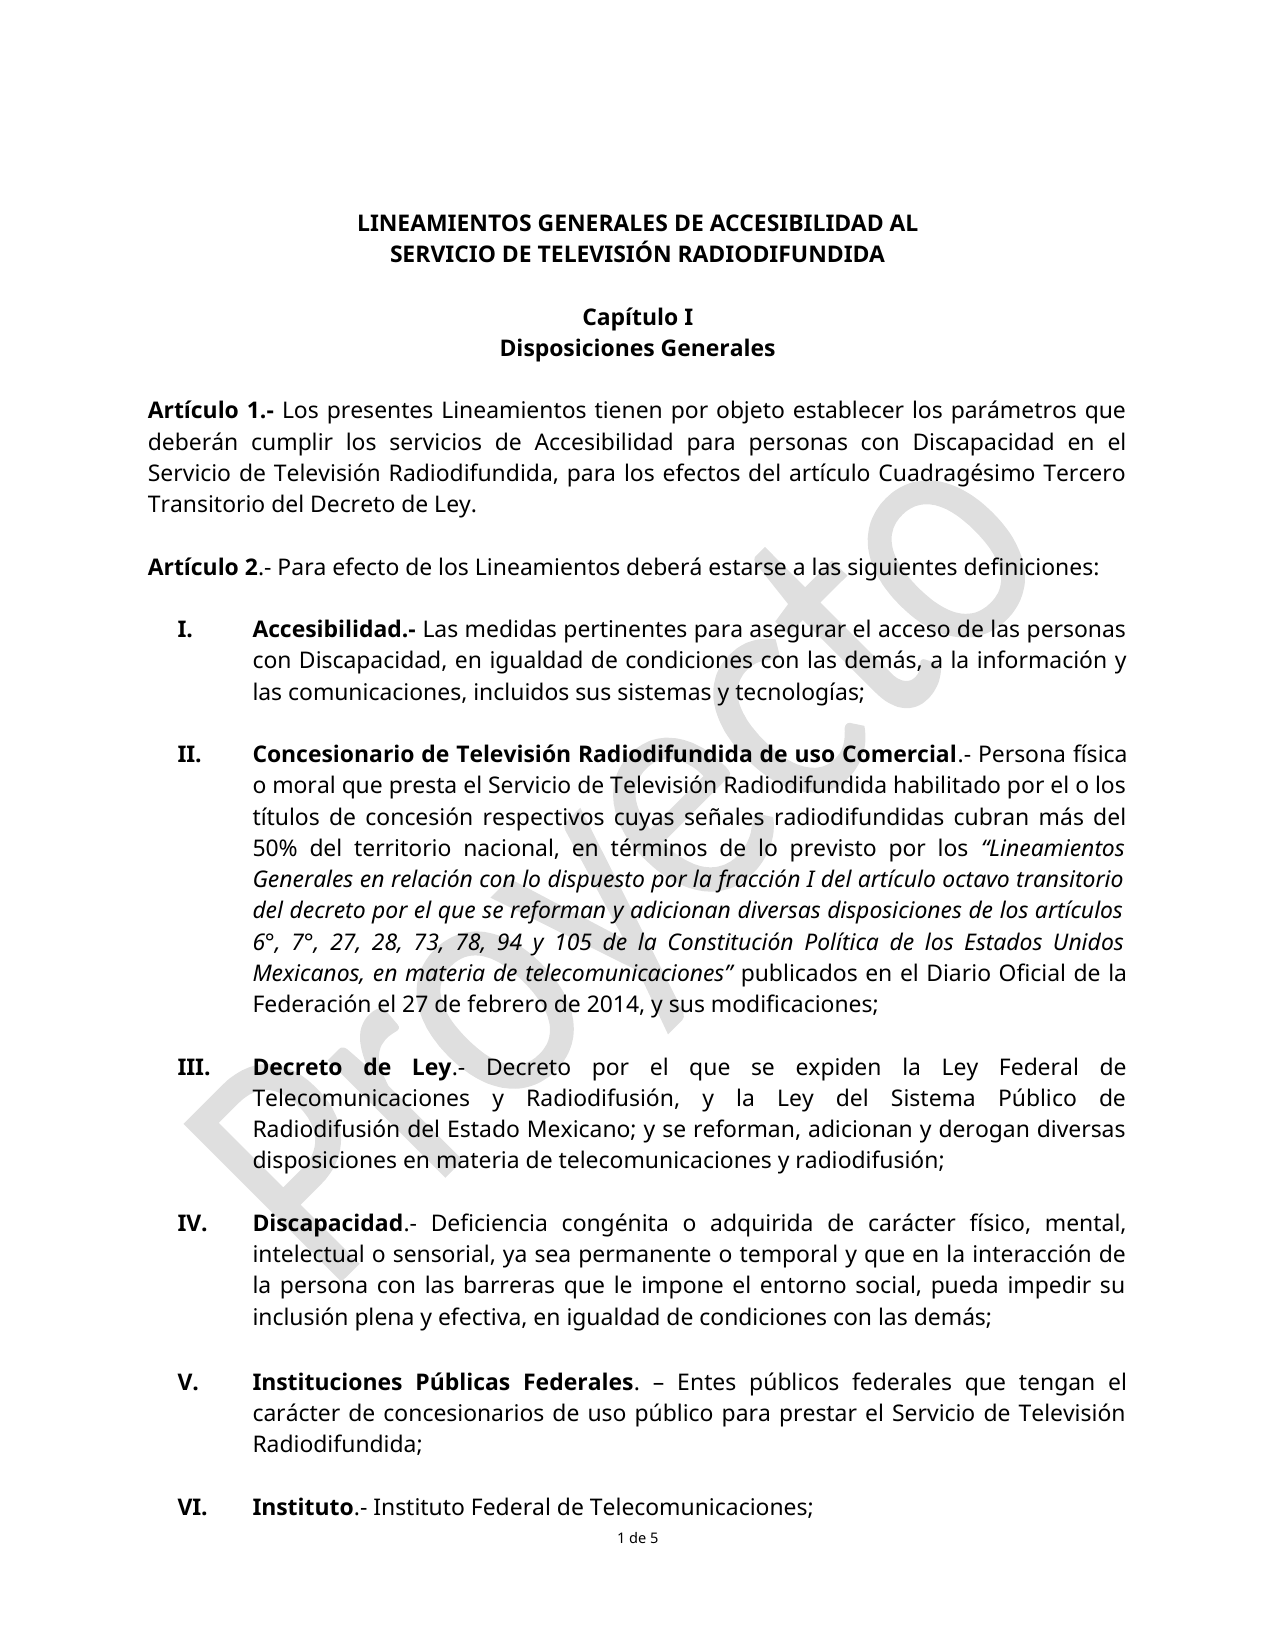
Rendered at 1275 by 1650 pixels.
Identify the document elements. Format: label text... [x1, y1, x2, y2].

text Capítulo I [148, 301, 1127, 332]
text LINEAMIENTOS GENERALES DE ACCESIBILIDAD AL [148, 207, 1127, 238]
list Concesionario de Televisión Radiodifundida de uso Comercial.- Persona física o moral que presta el Servicio de Televisión Radiodifundida habilitado por el o los títulos de concesión respectivos cuyas señales radiodifundidas cubran más del 50% del territorio nacional, en términos de lo previsto por los “Lineamientos Generales en relación con lo dispuesto por la fracción I del artículo octavo transitorio del decreto por el que se reforman y adicionan diversas disposiciones de los artículos 6°, 7°, 27, 28, 73, 78, 94 y 105 de la Constitución Política de los Estados Unidos Mexicanos, en materia de telecomunicaciones” publicados en el Diario Oficial de la Federación el 27 de febrero de 2014, y sus modificaciones; [177, 738, 1127, 1019]
list Accesibilidad.- Las medidas pertinentes para asegurar el acceso de las personas con Discapacidad, en igualdad de condiciones con las demás, a la información y las comunicaciones, incluidos sus sistemas y tecnologías; [177, 613, 1127, 707]
list Decreto de Ley.- Decreto por el que se expiden la Ley Federal de Telecomunicaciones y Radiodifusión, y la Ley del Sistema Público de Radiodifusión del Estado Mexicano; y se reforman, adicionan y derogan diversas disposiciones en materia de telecomunicaciones y radiodifusión; [177, 1051, 1127, 1176]
list Discapacidad.- Deficiencia congénita o adquirida de carácter físico, mental, intelectual o sensorial, ya sea permanente o temporal y que en la interacción de la persona con las barreras que le impone el entorno social, pueda impedir su inclusión plena y efectiva, en igualdad de condiciones con las demás; [177, 1207, 1127, 1332]
text SERVICIO DE TELEVISIÓN RADIODIFUNDIDA [148, 238, 1127, 269]
list Instituciones Públicas Federales. – Entes públicos federales que tengan el carácter de concesionarios de uso público para prestar el Servicio de Televisión Radiodifundida; [177, 1366, 1127, 1459]
text Artículo 1.- Los presentes Lineamientos tienen por objeto establecer los parámetros que deberán cumplir los servicios de Accesibilidad para personas con Discapacidad en el Servicio de Televisión Radiodifundida, para los efectos del artículo Cuadragésimo Tercero Transitorio del Decreto de Ley. [148, 394, 1127, 519]
text Artículo 2.- Para efecto de los Lineamientos deberá estarse a las siguientes definiciones: [148, 551, 1127, 582]
list Instituto.- Instituto Federal de Telecomunicaciones; [177, 1491, 1127, 1522]
text Disposiciones Generales [148, 332, 1127, 363]
